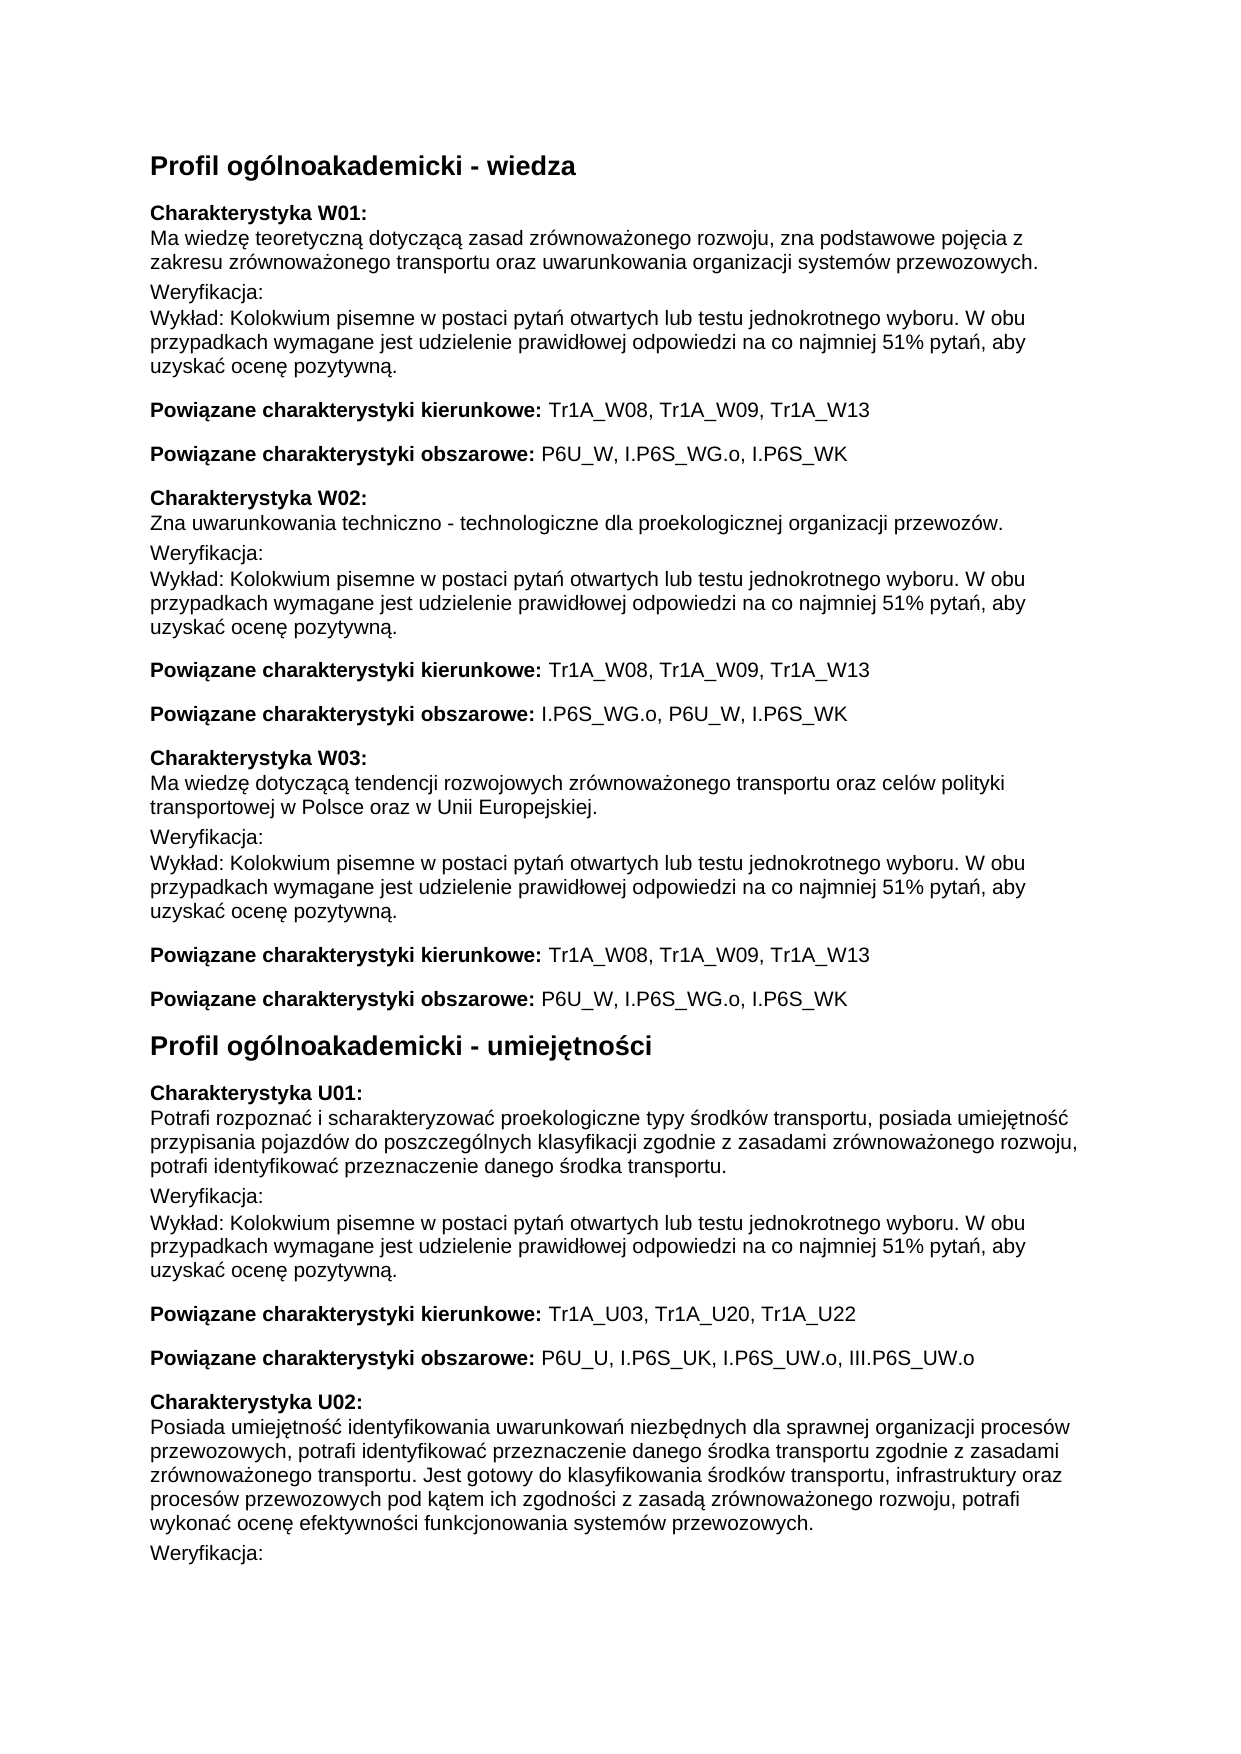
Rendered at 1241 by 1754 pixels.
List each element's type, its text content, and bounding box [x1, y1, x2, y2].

text Weryfikacja: [150, 1541, 1090, 1564]
text Ma wiedzę dotyczącą tendencji rozwojowych zrównoważonego transportu oraz celów polityki transportowej w Polsce oraz w Unii Europejskiej. [150, 771, 1090, 819]
text Powiązane charakterystyki kierunkowe: Tr1A_W08, Tr1A_W09, Tr1A_W13 [150, 943, 1090, 967]
text Charakterystyka U01: [150, 1081, 1090, 1105]
text Powiązane charakterystyki obszarowe: P6U_W, I.P6S_WG.o, I.P6S_WK [150, 442, 1090, 466]
text Charakterystyka W02: [150, 485, 1090, 509]
text Weryfikacja: [150, 541, 1090, 564]
text Powiązane charakterystyki kierunkowe: Tr1A_U03, Tr1A_U20, Tr1A_U22 [150, 1302, 1090, 1326]
text Charakterystyka U02: [150, 1389, 1090, 1413]
text Powiązane charakterystyki obszarowe: P6U_W, I.P6S_WG.o, I.P6S_WK [150, 986, 1090, 1010]
text Posiada umiejętność identyfikowania uwarunkowań niezbędnych dla sprawnej organizacji procesów przewozowych, potrafi identyfikować przeznaczenie danego środka transportu zgodnie z zasadami zrównoważonego transportu. Jest gotowy do klasyfikowania środków transportu, infrastruktury oraz procesów przewozowych pod kątem ich zgodności z zasadą zrównoważonego rozwoju, potrafi wykonać ocenę efektywności funkcjonowania systemów przewozowych. [150, 1414, 1090, 1534]
text Charakterystyka W01: [150, 201, 1090, 225]
text Powiązane charakterystyki kierunkowe: Tr1A_W08, Tr1A_W09, Tr1A_W13 [150, 398, 1090, 422]
text Weryfikacja: [150, 1184, 1090, 1208]
text Weryfikacja: [150, 825, 1090, 849]
text Weryfikacja: [150, 280, 1090, 304]
text Zna uwarunkowania techniczno - technologiczne dla proekologicznej organizacji przewozów. [150, 510, 1090, 534]
text Powiązane charakterystyki obszarowe: P6U_U, I.P6S_UK, I.P6S_UW.o, III.P6S_UW.o [150, 1346, 1090, 1370]
subtitle Profil ogólnoakademicki - wiedza [150, 150, 1090, 181]
text Charakterystyka W03: [150, 746, 1090, 770]
text Powiązane charakterystyki obszarowe: I.P6S_WG.o, P6U_W, I.P6S_WK [150, 702, 1090, 726]
text Powiązane charakterystyki kierunkowe: Tr1A_W08, Tr1A_W09, Tr1A_W13 [150, 658, 1090, 682]
text Potrafi rozpoznać i scharakteryzować proekologiczne typy środków transportu, posiada umiejętność przypisania pojazdów do poszczególnych klasyfikacji zgodnie z zasadami zrównoważonego rozwoju, potrafi identyfikować przeznaczenie danego środka transportu. [150, 1106, 1090, 1178]
subtitle Profil ogólnoakademicki - umiejętności [150, 1030, 1090, 1061]
text Ma wiedzę teoretyczną dotyczącą zasad zrównoważonego rozwoju, zna podstawowe pojęcia z zakresu zrównoważonego transportu oraz uwarunkowania organizacji systemów przewozowych. [150, 226, 1090, 274]
